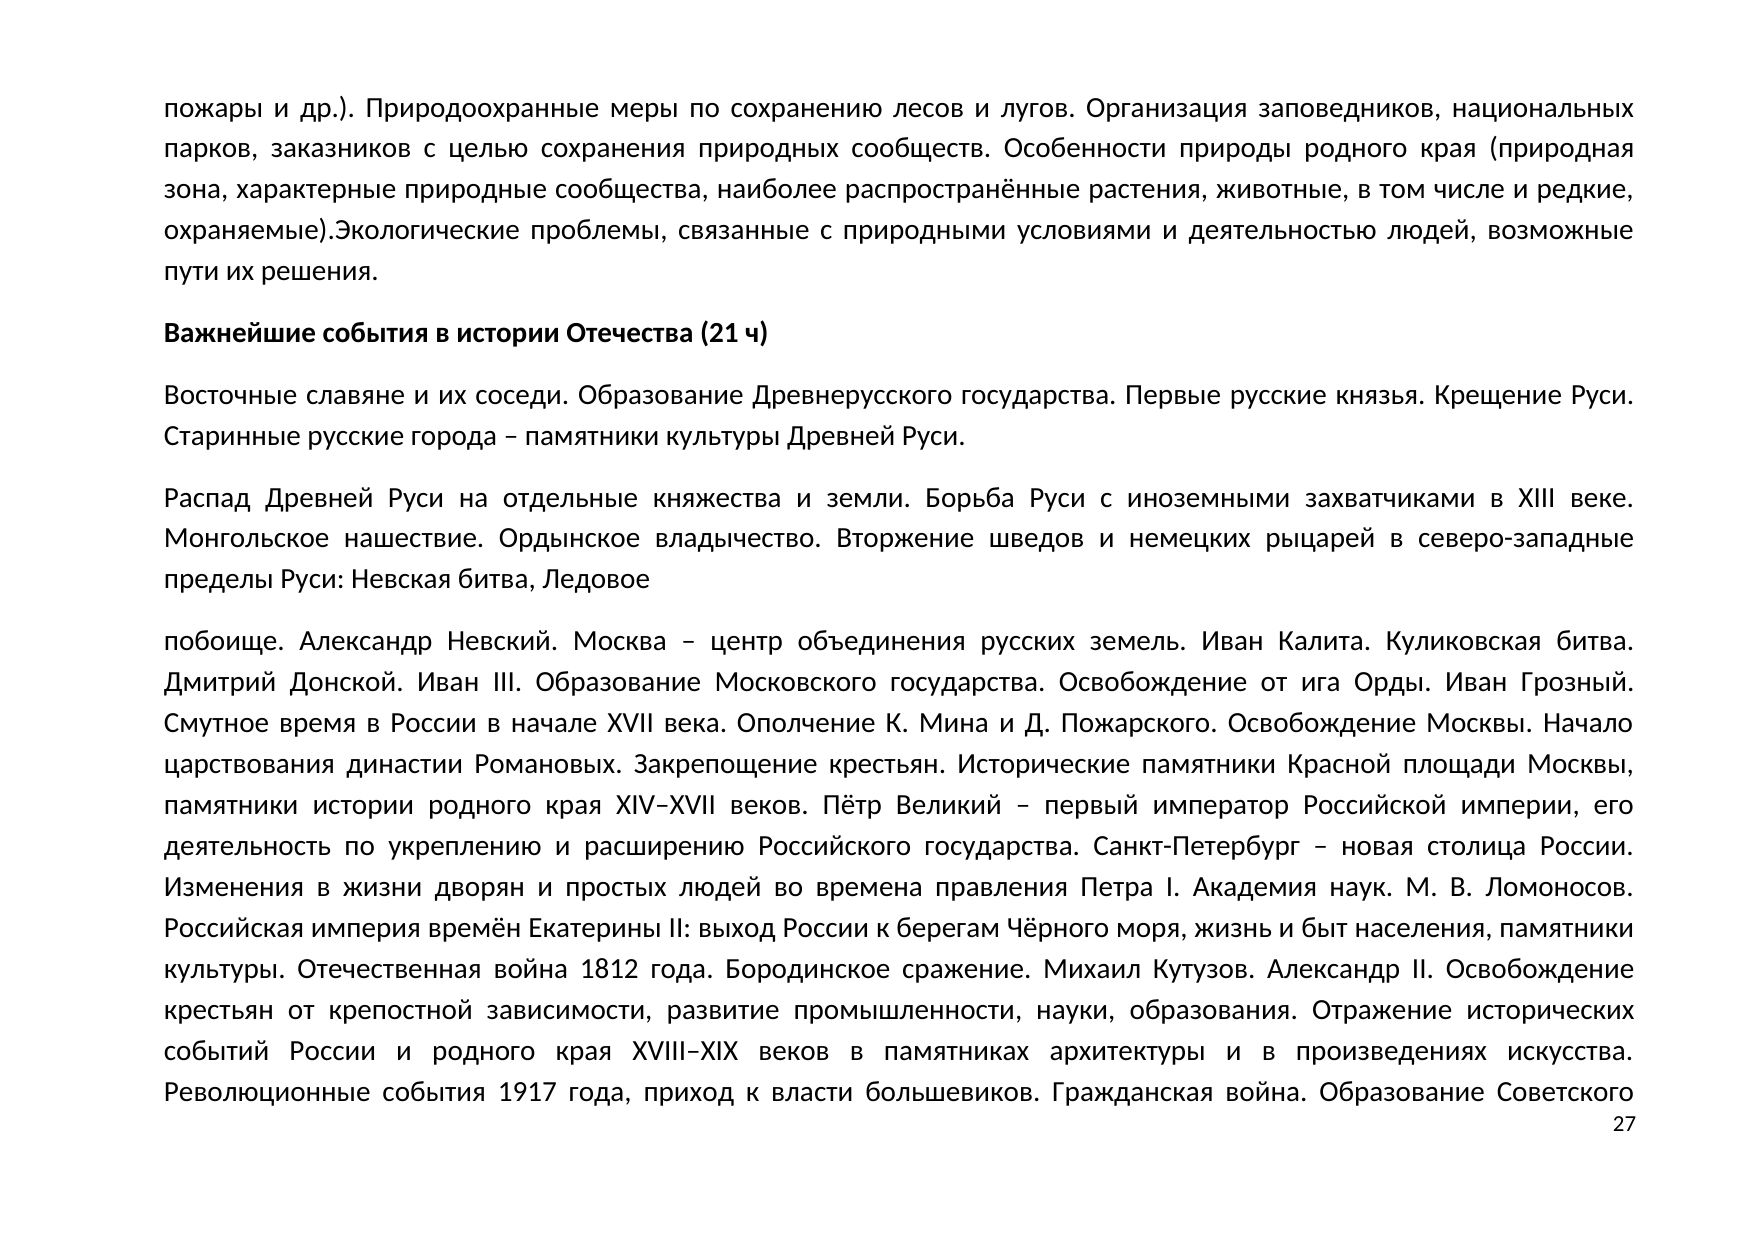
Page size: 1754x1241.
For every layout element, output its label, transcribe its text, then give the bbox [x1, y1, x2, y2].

text Восточные славяне и их соседи. Образование Древнерусского государства. Первые русские князья. Крещение Руси. Старинные русские города – памятники культуры Древней Руси. [164, 376, 1636, 452]
text Распад Древней Руси на отдельные княжества и земли. Борьба Руси с иноземными захватчиками в XIII веке. Монгольское нашествие. Ордынское владычество. Вторжение шведов и немецких рыцарей в северо-западные пределы Руси: Невская битва, Ледовое [164, 479, 1636, 596]
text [164, 622, 1636, 1108]
text Важнейшие события в истории Отечества (21 ч) [164, 314, 1636, 350]
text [164, 89, 1636, 288]
